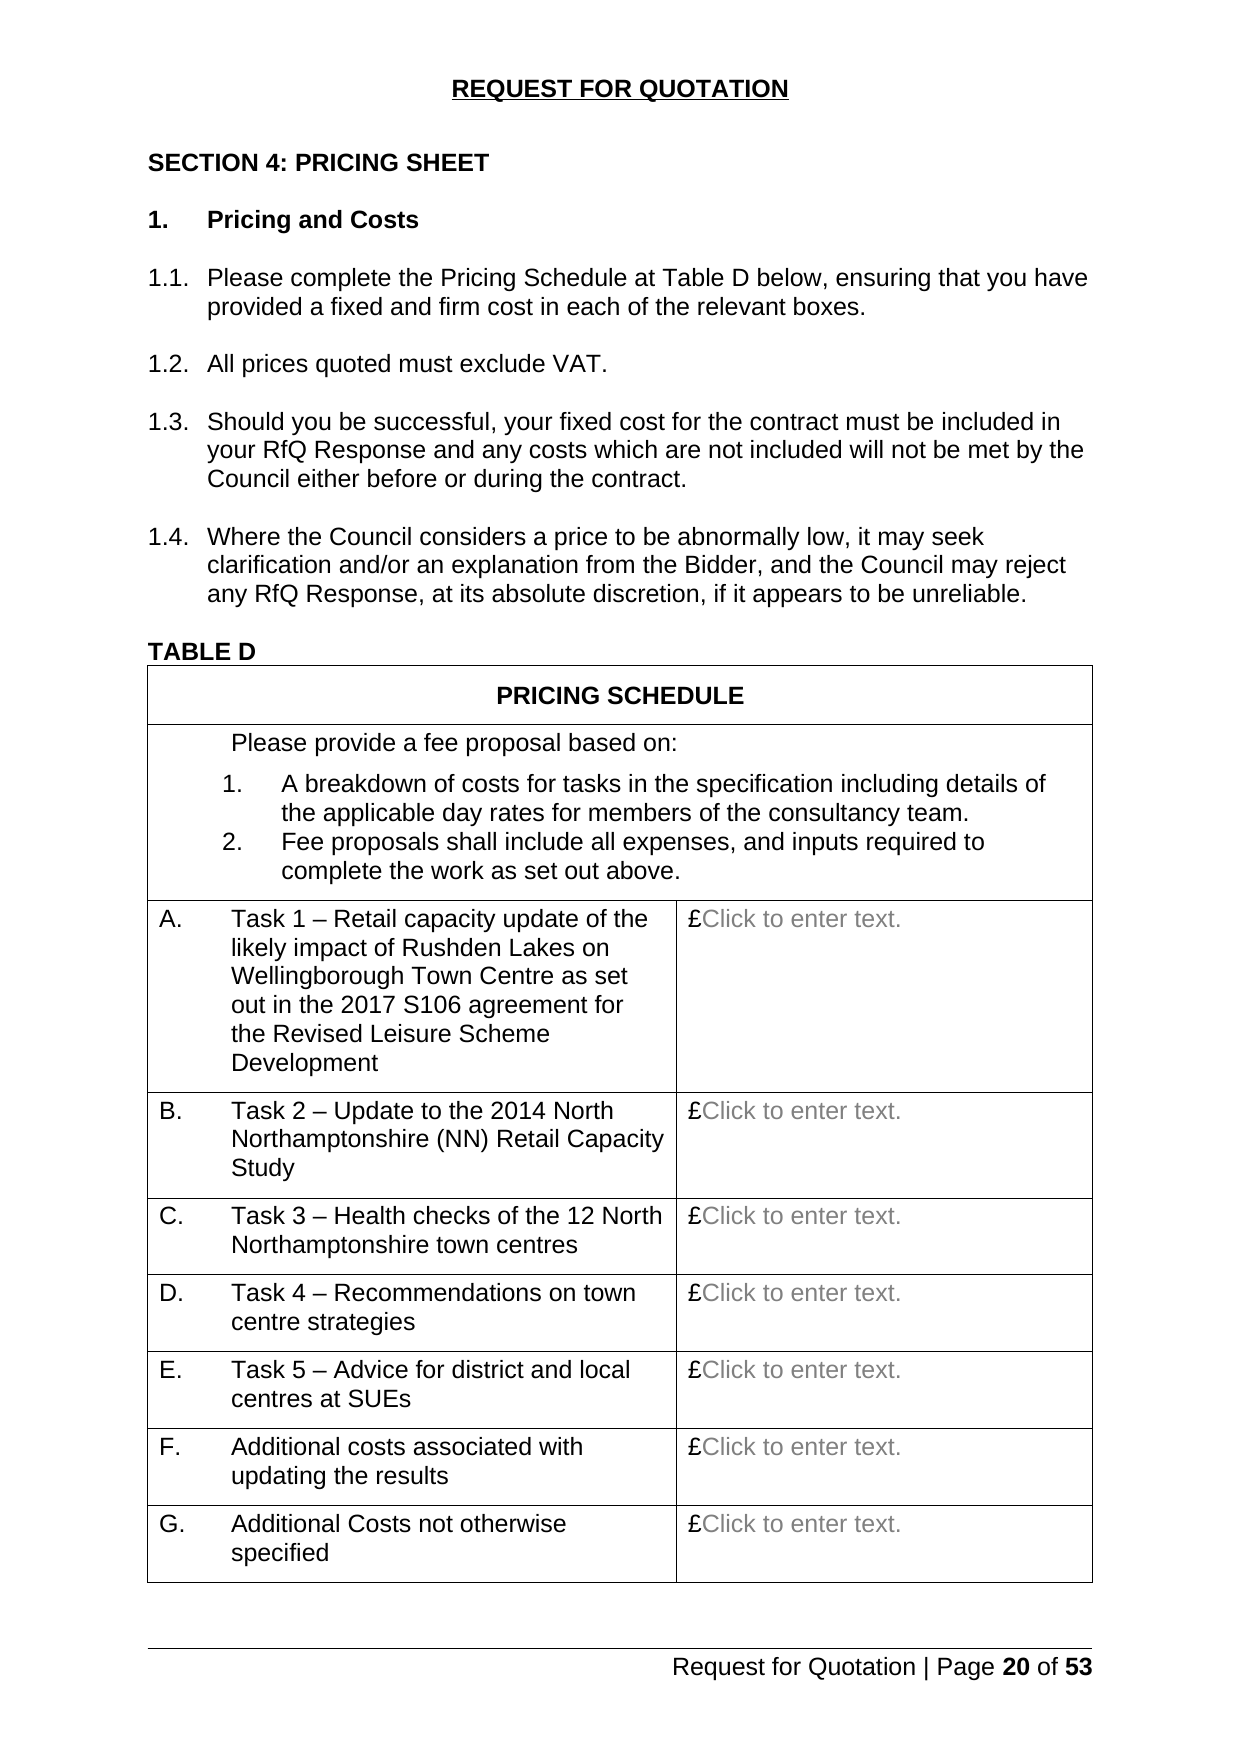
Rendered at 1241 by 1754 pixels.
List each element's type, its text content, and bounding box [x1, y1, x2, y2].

table_cell Task 1 – Retail capacity update of the likely impact of Rushden Lakes on Wellingborough Town Centre as set out in the 2017 S106 agreement for the Revised Leisure Scheme Development [220, 901, 676, 1092]
table_cell £ [677, 1199, 1092, 1274]
text Table D [148, 636, 1092, 665]
table_cell [148, 1352, 219, 1428]
table_cell £ [677, 1352, 1092, 1428]
table_cell Please provide a fee proposal based on: A breakdown of costs for tasks in the specification including details of the applicable day rates for members of the consultancy team. Fee proposals shall include all expenses, and inputs required to complete the work as set out above. [220, 725, 1092, 900]
list Where the Council considers a price to be abnormally low, it may seek clarification and/or an explanation from the Bidder, and the Council may reject any RfQ Response, at its absolute discretion, if it appears to be unreliable. [148, 521, 1092, 608]
table_cell [148, 1093, 219, 1197]
table_cell Task 2 – Update to the 2014 North Northamptonshire (NN) Retail Capacity Study [220, 1093, 676, 1197]
table_cell Additional Costs not otherwise specified [220, 1506, 676, 1582]
table_cell £ [677, 1275, 1092, 1351]
list Please complete the Pricing Schedule at Table D below, ensuring that you have provided a fixed and firm cost in each of the relevant boxes. [148, 263, 1092, 320]
table_cell [148, 1275, 219, 1351]
table_cell [148, 1506, 219, 1582]
table_cell [148, 901, 219, 1092]
table_header Pricing Schedule [148, 666, 1092, 724]
table_cell £ [677, 1429, 1092, 1505]
table_cell Task 5 – Advice for district and local centres at SUEs [220, 1352, 676, 1428]
table_cell £ [677, 1506, 1092, 1582]
list Pricing and Costs [148, 205, 1092, 234]
list All prices quoted must exclude VAT. [148, 349, 1092, 378]
table_cell Additional costs associated with updating the results [220, 1429, 676, 1505]
table_cell [148, 725, 219, 900]
table_cell Task 3 – Health checks of the 12 North Northamptonshire town centres [220, 1199, 676, 1274]
table_cell [148, 1429, 219, 1505]
table_cell £ [677, 1093, 1092, 1197]
table_cell Task 4 – Recommendations on town centre strategies [220, 1275, 676, 1351]
text Section 4: Pricing Sheet [148, 148, 1092, 176]
table_cell [148, 1199, 219, 1274]
table_cell £ [677, 901, 1092, 1092]
list Should you be successful, your fixed cost for the contract must be included in your RfQ Response and any costs which are not included will not be met by the Council either before or during the contract. [148, 406, 1092, 493]
